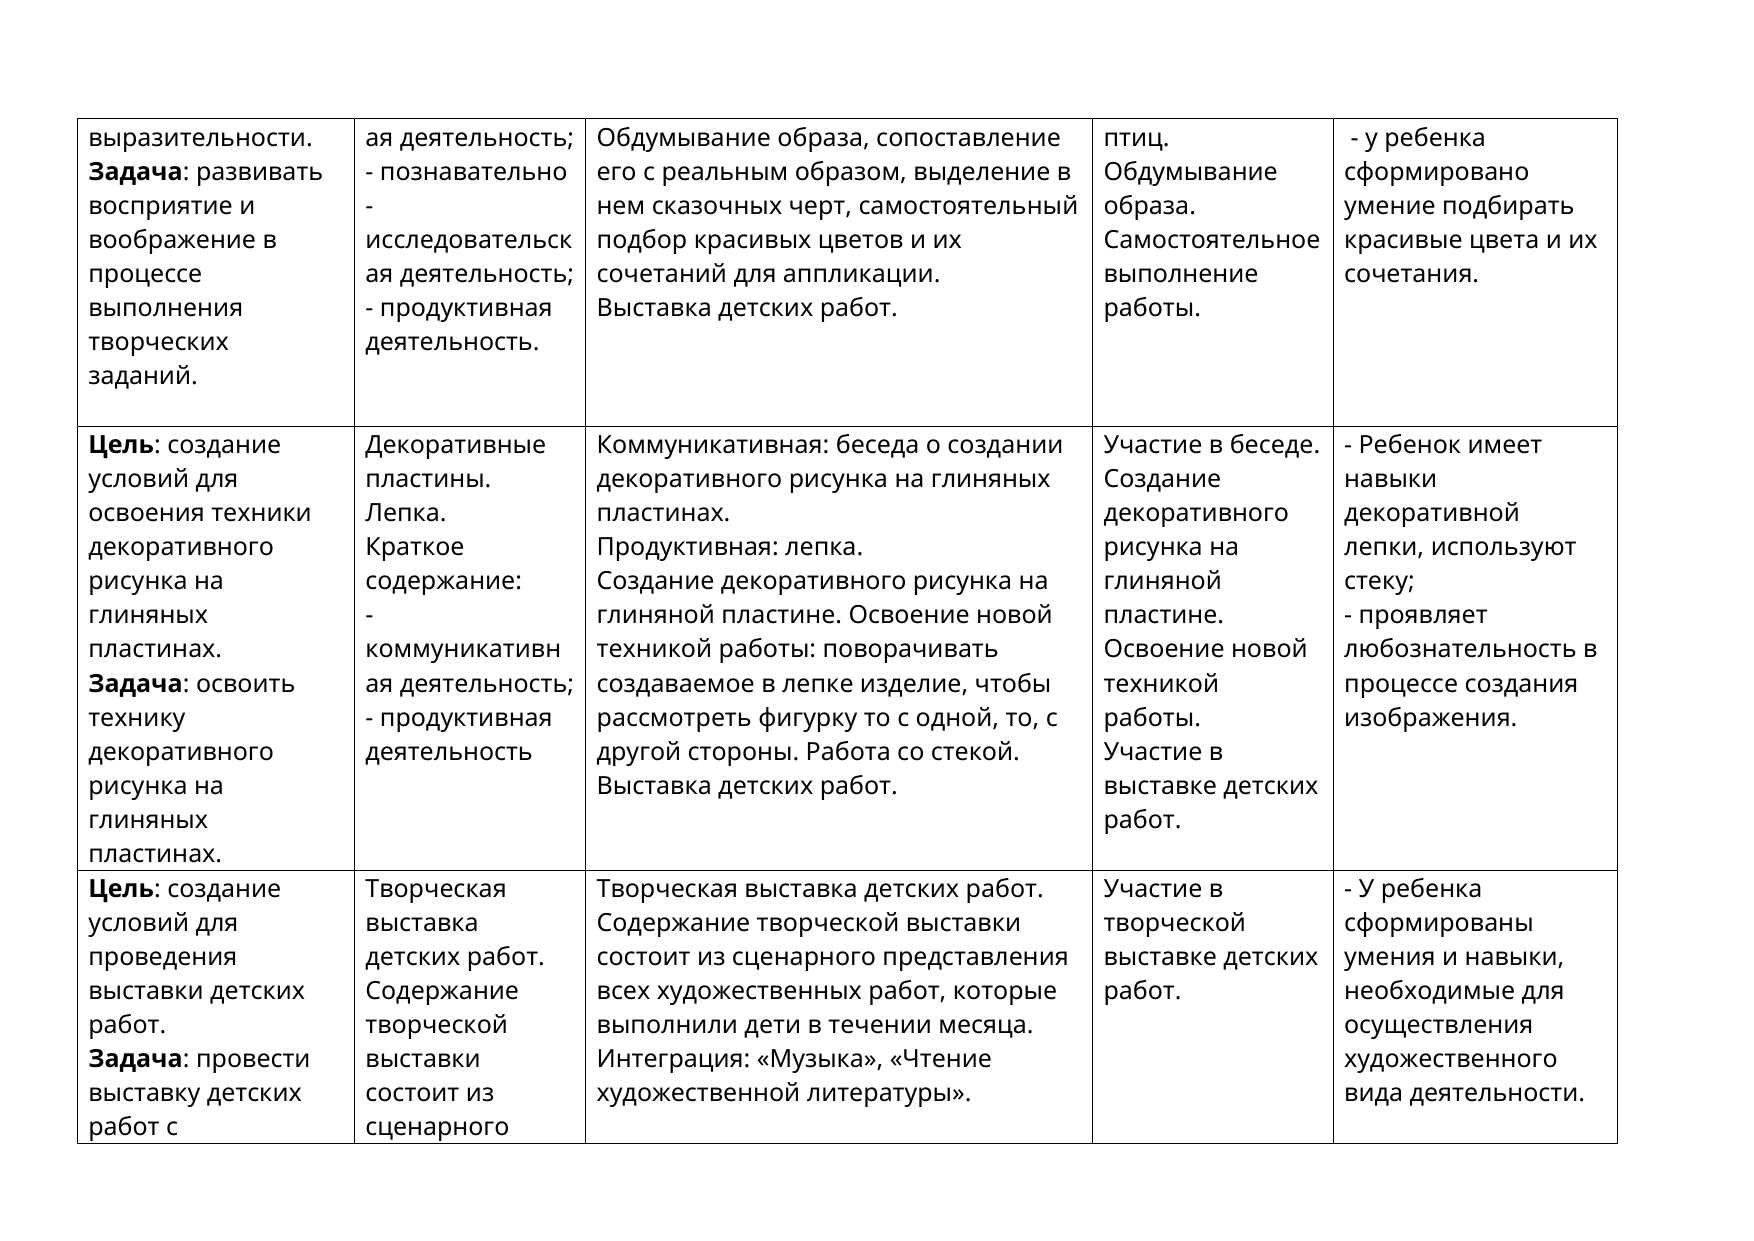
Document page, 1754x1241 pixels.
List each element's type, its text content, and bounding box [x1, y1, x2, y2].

table_cell Цель: создание условий для освоения техники декоративного рисунка на глиняных пластинах. Задача: освоить технику декоративного рисунка на глиняных пластинах. [78, 427, 354, 869]
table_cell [355, 871, 585, 1143]
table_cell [1334, 871, 1617, 1143]
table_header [1093, 119, 1333, 426]
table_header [1334, 119, 1617, 426]
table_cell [78, 871, 354, 1143]
table_cell Декоративные пластины. Лепка. Краткое содержание: - коммуникативная деятельность; - продуктивная деятельность [355, 427, 585, 869]
table_cell Коммуникативная: беседа о создании декоративного рисунка на глиняных пластинах. Продуктивная: лепка. Создание декоративного рисунка на глиняной пластине. Освоение новой техникой работы: поворачивать создаваемое в лепке изделие, чтобы рассмотреть фигурку то с одной, то, с другой стороны. Работа со стекой. Выставка детских работ. [586, 427, 1092, 869]
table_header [355, 119, 585, 426]
table_cell - Ребенок имеет навыки декоративной лепки, используют стеку; - проявляет любознательность в процессе создания изображения. [1334, 427, 1617, 869]
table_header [78, 119, 354, 426]
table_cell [1093, 871, 1333, 1143]
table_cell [586, 871, 1092, 1143]
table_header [586, 119, 1092, 426]
table_cell Участие в беседе. Создание декоративного рисунка на глиняной пластине. Освоение новой техникой работы. Участие в выставке детских работ. [1093, 427, 1333, 869]
